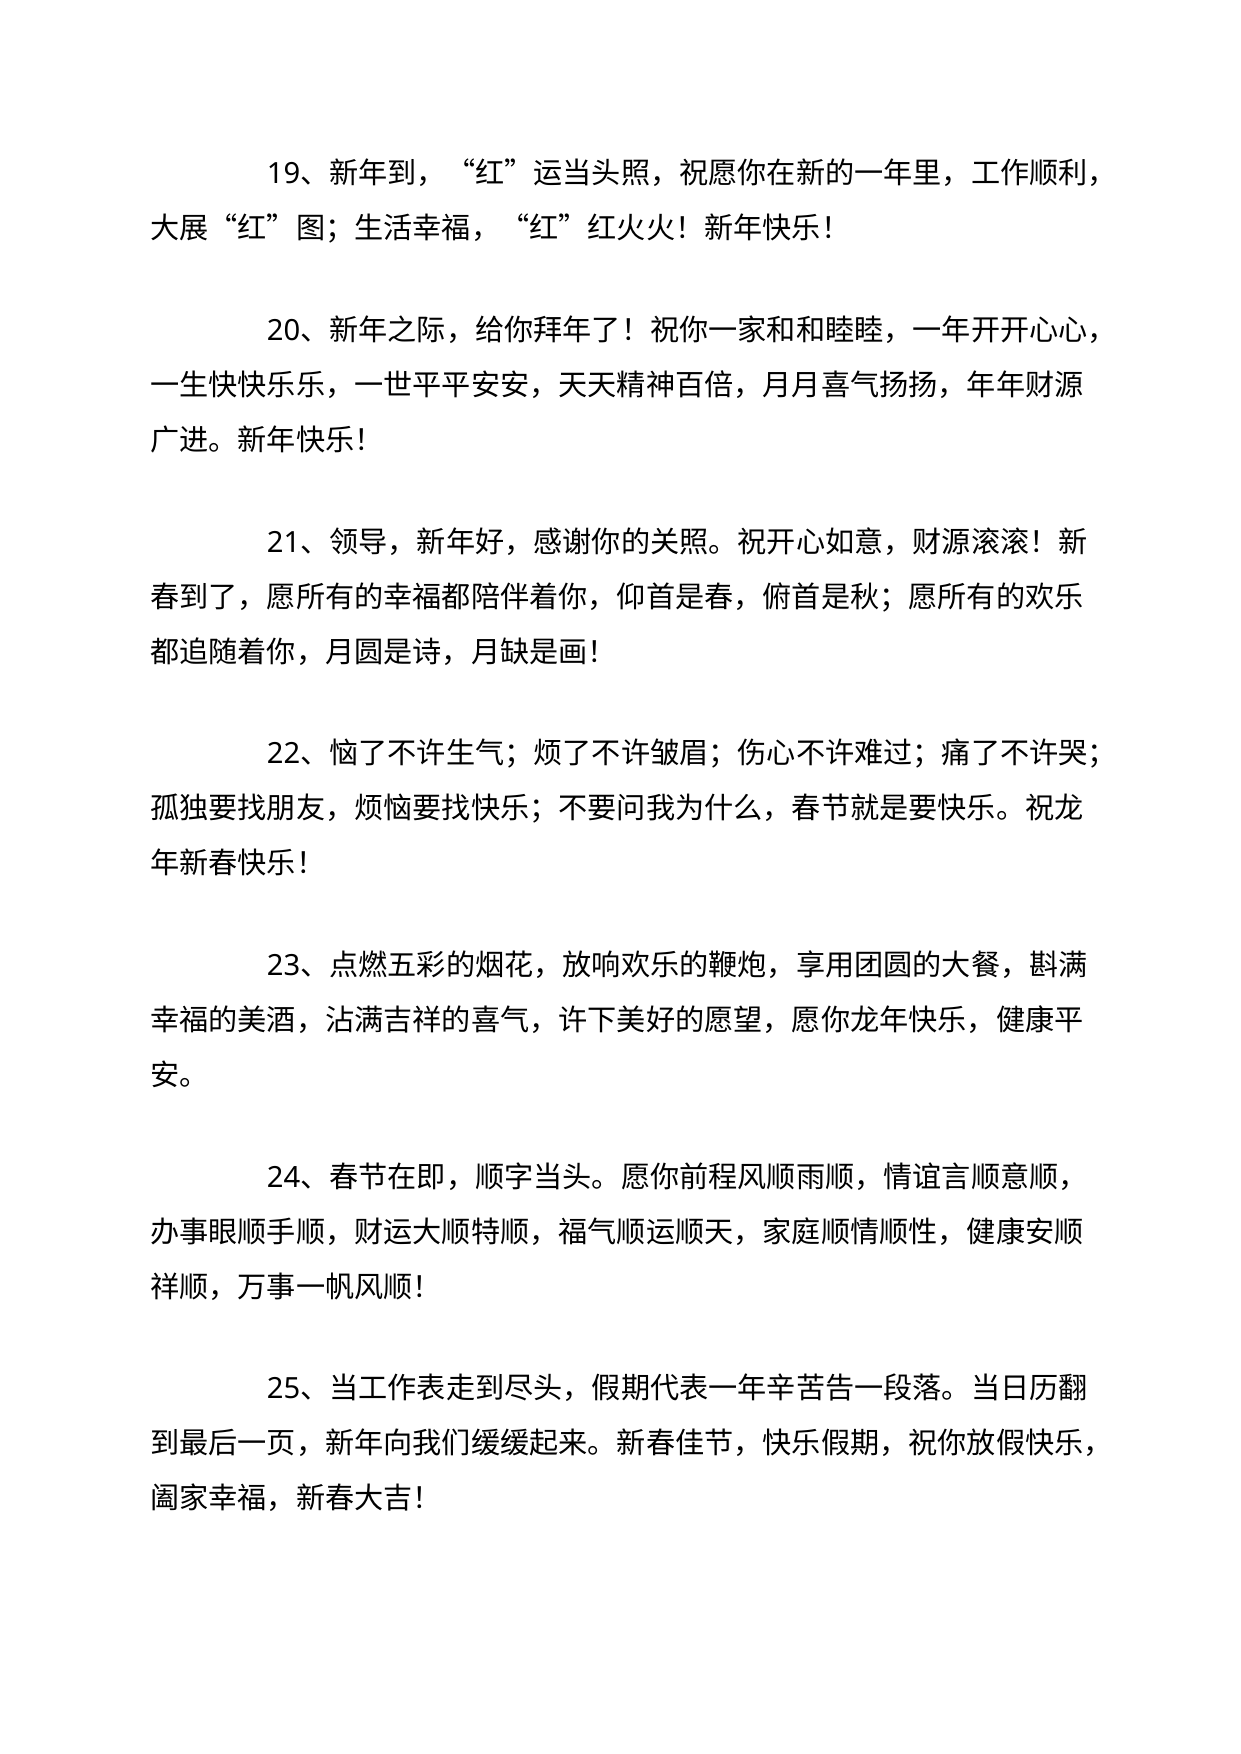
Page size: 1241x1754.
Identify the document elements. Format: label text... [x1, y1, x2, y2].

text 20、新年之际，给你拜年了！祝你一家和和睦睦，一年开开心心，一生快快乐乐，一世平平安安，天天精神百倍，月月喜气扬扬，年年财源广进。新年快乐！ [150, 307, 1090, 459]
text 23、点燃五彩的烟花，放响欢乐的鞭炮，享用团圆的大餐，斟满幸福的美酒，沾满吉祥的喜气，许下美好的愿望，愿你龙年快乐，健康平安。 [150, 942, 1090, 1094]
text 19、新年到，“红”运当头照，祝愿你在新的一年里，工作顺利，大展“红”图；生活幸福，“红”红火火！新年快乐！ [150, 150, 1090, 247]
text 25、当工作表走到尽头，假期代表一年辛苦告一段落。当日历翻到最后一页，新年向我们缓缓起来。新春佳节，快乐假期，祝你放假快乐，阖家幸福，新春大吉！ [150, 1365, 1090, 1517]
text 24、春节在即，顺字当头。愿你前程风顺雨顺，情谊言顺意顺，办事眼顺手顺，财运大顺特顺，福气顺运顺天，家庭顺情顺性，健康安顺祥顺，万事一帆风顺！ [150, 1153, 1090, 1306]
text 22、恼了不许生气；烦了不许皱眉；伤心不许难过；痛了不许哭；孤独要找朋友，烦恼要找快乐；不要问我为什么，春节就是要快乐。祝龙年新春快乐！ [150, 730, 1090, 882]
text 21、领导，新年好，感谢你的关照。祝开心如意，财源滚滚！新春到了，愿所有的幸福都陪伴着你，仰首是春，俯首是秋；愿所有的欢乐都追随着你，月圆是诗，月缺是画！ [150, 518, 1090, 671]
